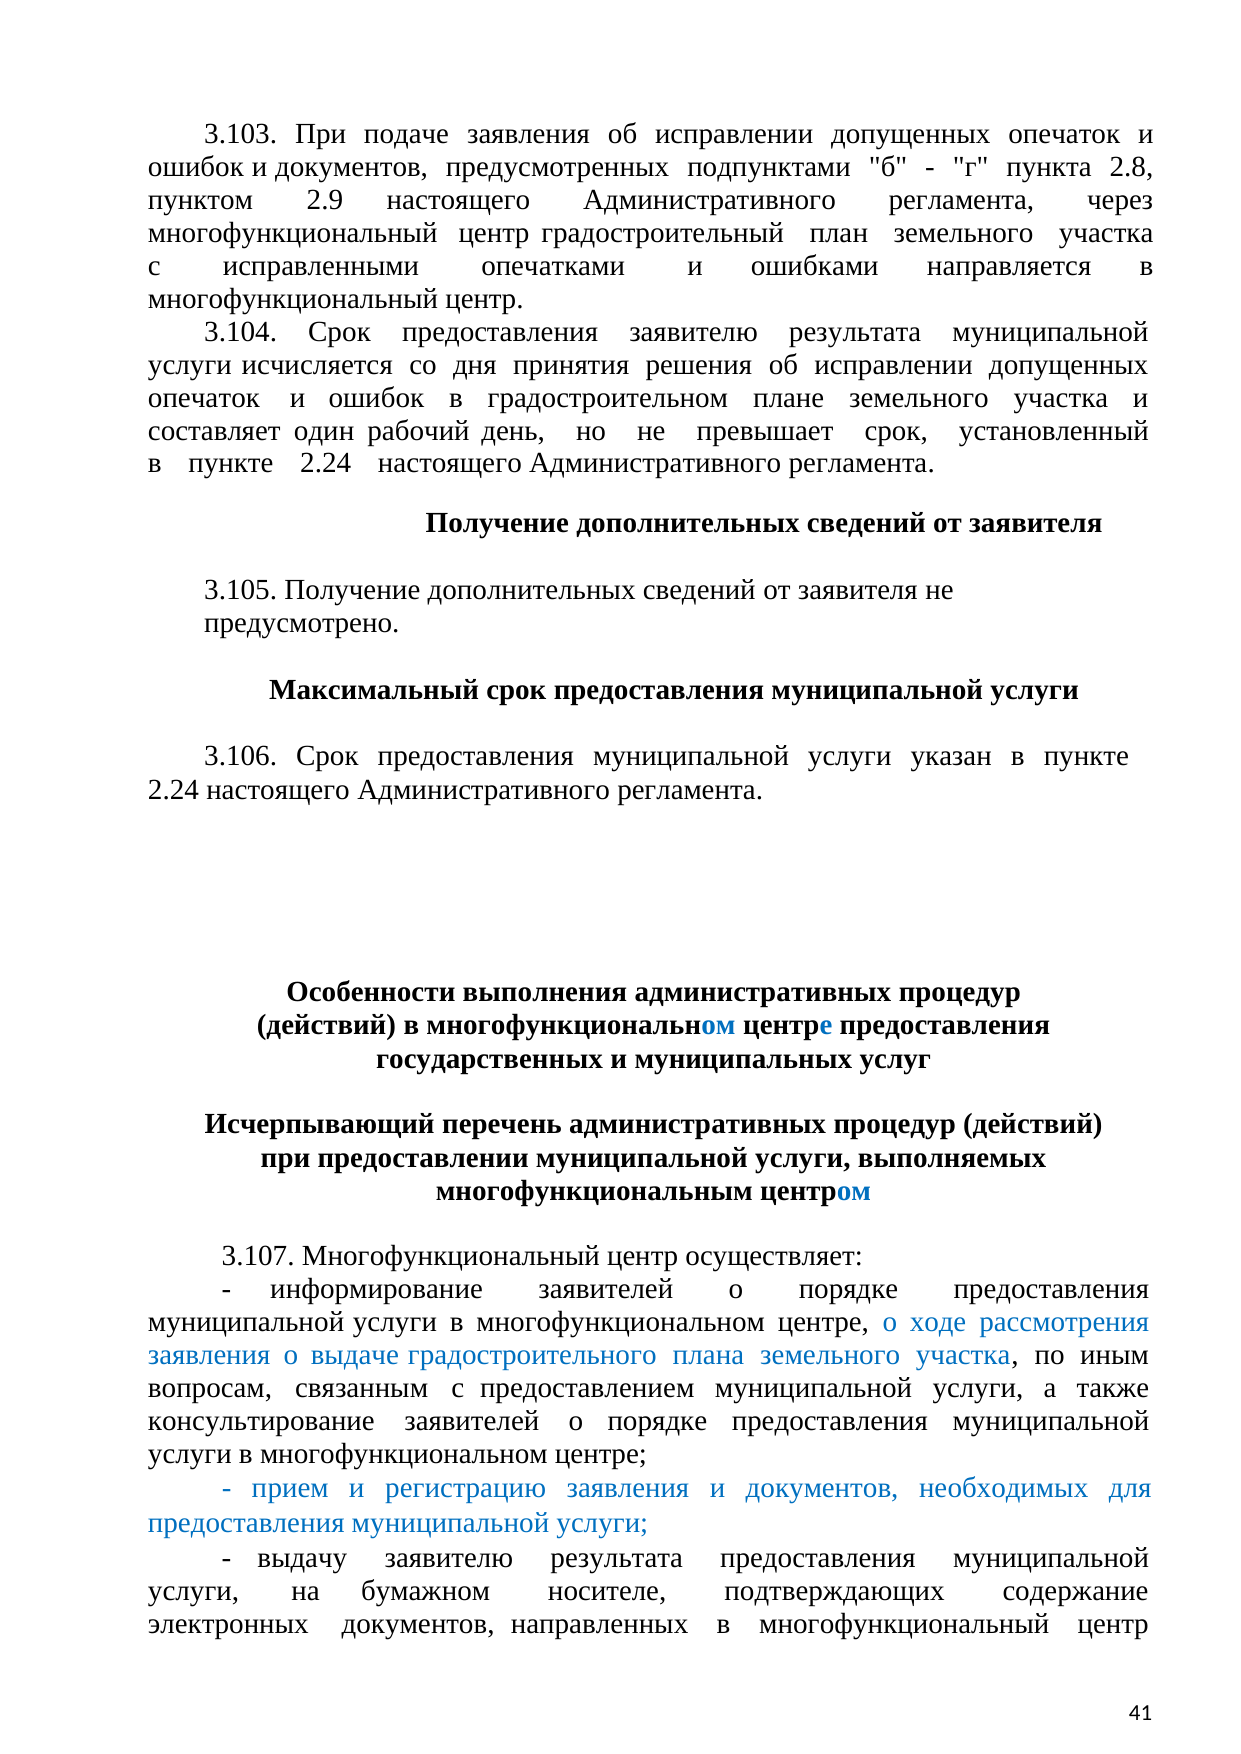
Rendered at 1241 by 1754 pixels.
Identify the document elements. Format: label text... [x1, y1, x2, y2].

text 3.104. Срок предоставления заявителю результата муниципальной услуги исчисляется со дня принятия решения об исправлении допущенных опечаток и ошибок в градостроительном плане земельного участка и составляет один рабочий день, но не превышает срок, установленный в пункте 2.24 настоящего Административного регламента. [148, 315, 1149, 479]
text Максимальный срок предоставления муниципальной услуги [269, 672, 1154, 706]
text Исчерпывающий перечень административных процедур (действий) при предоставлении муниципальной услуги, выполняемых многофункциональным центром [196, 1107, 1111, 1207]
text 3.103. При подаче заявления об исправлении допущенных опечаток и ошибок и документов, предусмотренных подпунктами "б" - "г" пункта 2.8, пунктом 2.9 настоящего Административного регламента, через многофункциональный центр градостроительный план земельного участка с исправленными опечатками и ошибками направляется в многофункциональный центр. [148, 117, 1153, 315]
text Получение дополнительных сведений от заявителя [425, 505, 1154, 539]
text - прием и регистрацию заявления и документов, необходимых для предоставления муниципальной услуги; [148, 1470, 1151, 1539]
text 3.107. Многофункциональный центр осуществляет: [221, 1240, 1154, 1272]
text - информирование заявителей о порядке предоставления муниципальной услуги в многофункциональном центре, о ходе рассмотрения заявления о выдаче градостроительного плана земельного участка, по иным вопросам, связанным с предоставлением муниципальной услуги, а также консультирование заявителей о порядке предоставления муниципальной услуги в многофункциональном центре; [148, 1272, 1149, 1469]
text 3.105. Получение дополнительных сведений от заявителя не предусмотрено. [204, 572, 1154, 639]
text Особенности выполнения административных процедур (действий) в многофункциональном центре предоставления государственных и муниципальных услуг [221, 974, 1086, 1074]
text 3.106. Срок предоставления муниципальной услуги указан в пункте 2.24 настоящего Административного регламента. [148, 738, 1158, 806]
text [148, 1541, 1149, 1639]
